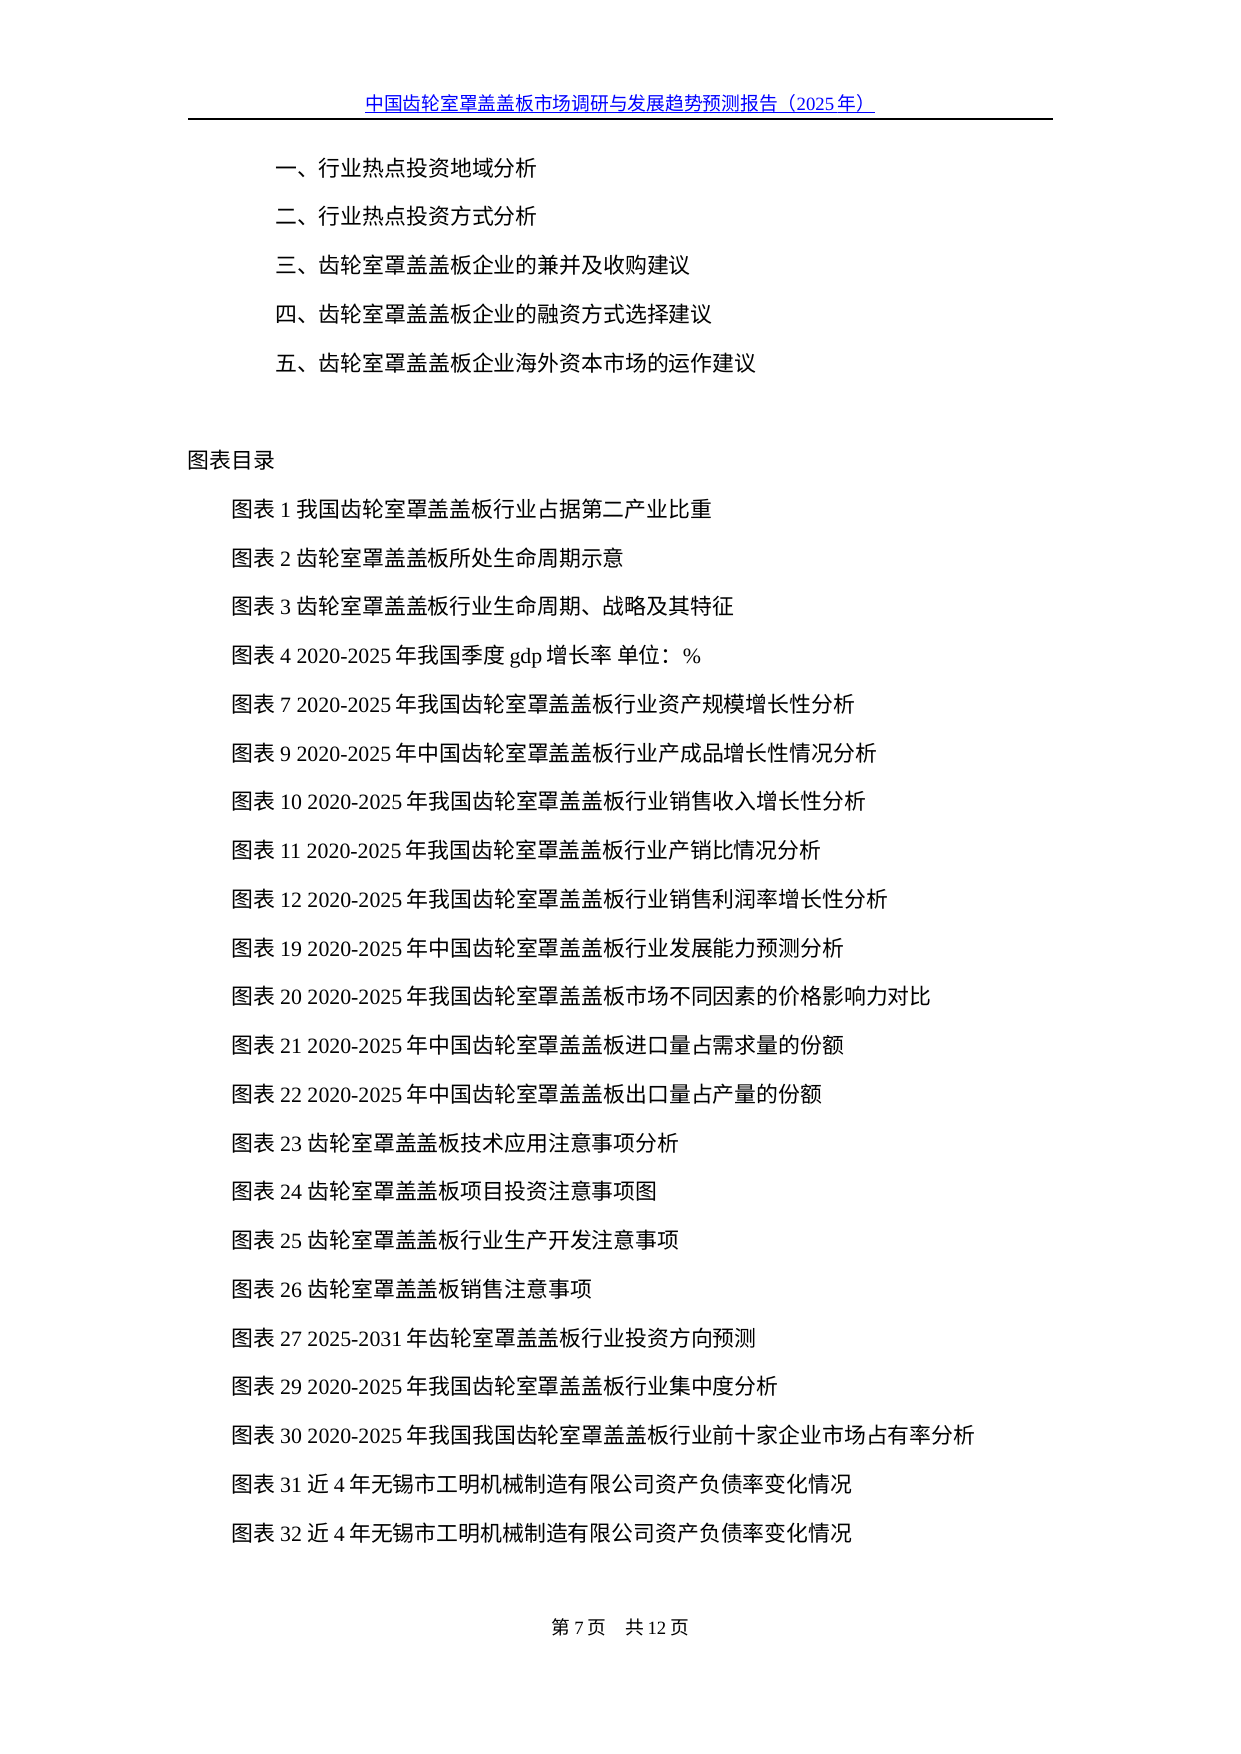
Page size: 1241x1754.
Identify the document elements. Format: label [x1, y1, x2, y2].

text [187, 150, 1053, 1548]
